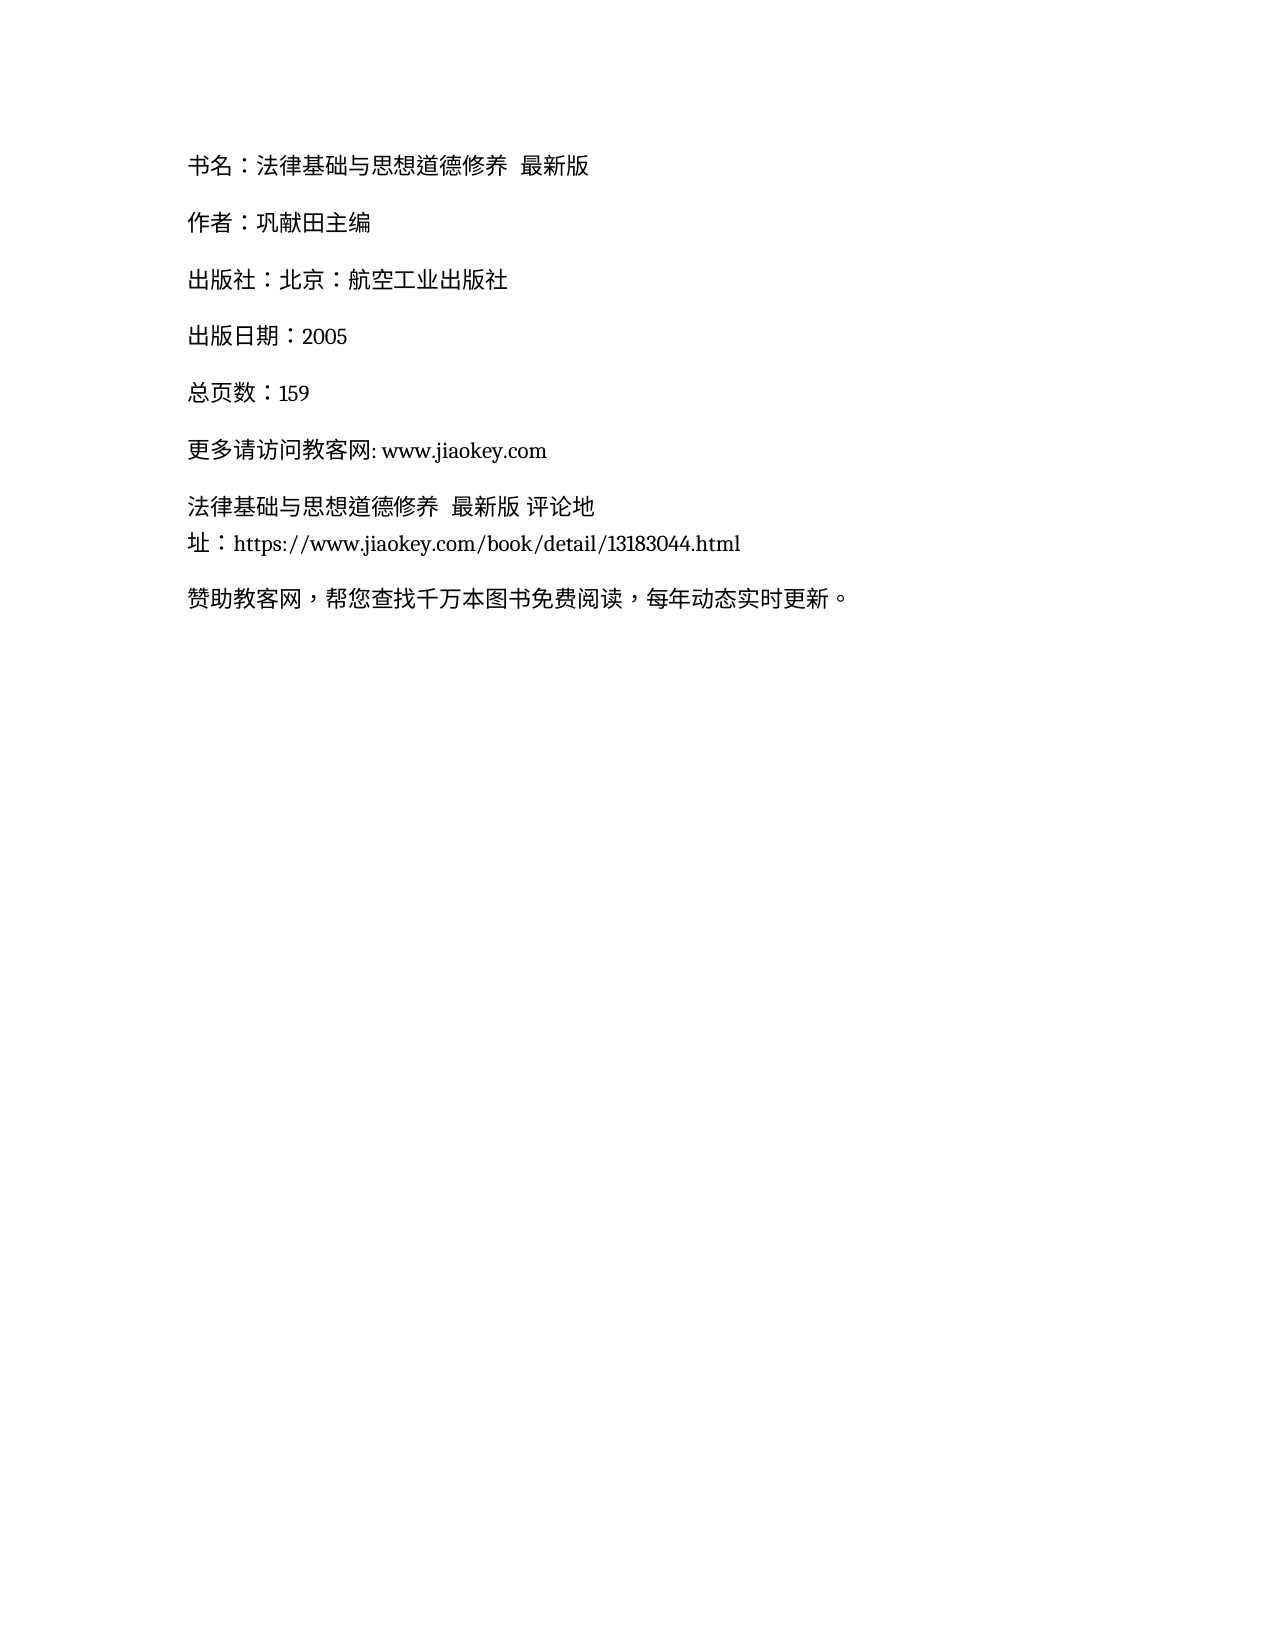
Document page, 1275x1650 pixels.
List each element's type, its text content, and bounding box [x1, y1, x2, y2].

text 赞助教客网，帮您查找千万本图书免费阅读，每年动态实时更新。 [187, 583, 1087, 614]
text 出版社：北京：航空工业出版社 [187, 263, 1087, 295]
text 更多请访问教客网: www.jiaokey.com [187, 434, 1087, 465]
text 出版日期：2005 [187, 320, 1087, 352]
text 作者：巩献田主编 [187, 207, 1087, 238]
text 书名：法律基础与思想道德修养 最新版 [187, 150, 1087, 181]
text 法律基础与思想道德修养 最新版 评论地址：https://www.jiaokey.com/book/detail/13183044.html [187, 491, 1087, 558]
text 总页数：159 [187, 377, 1087, 408]
